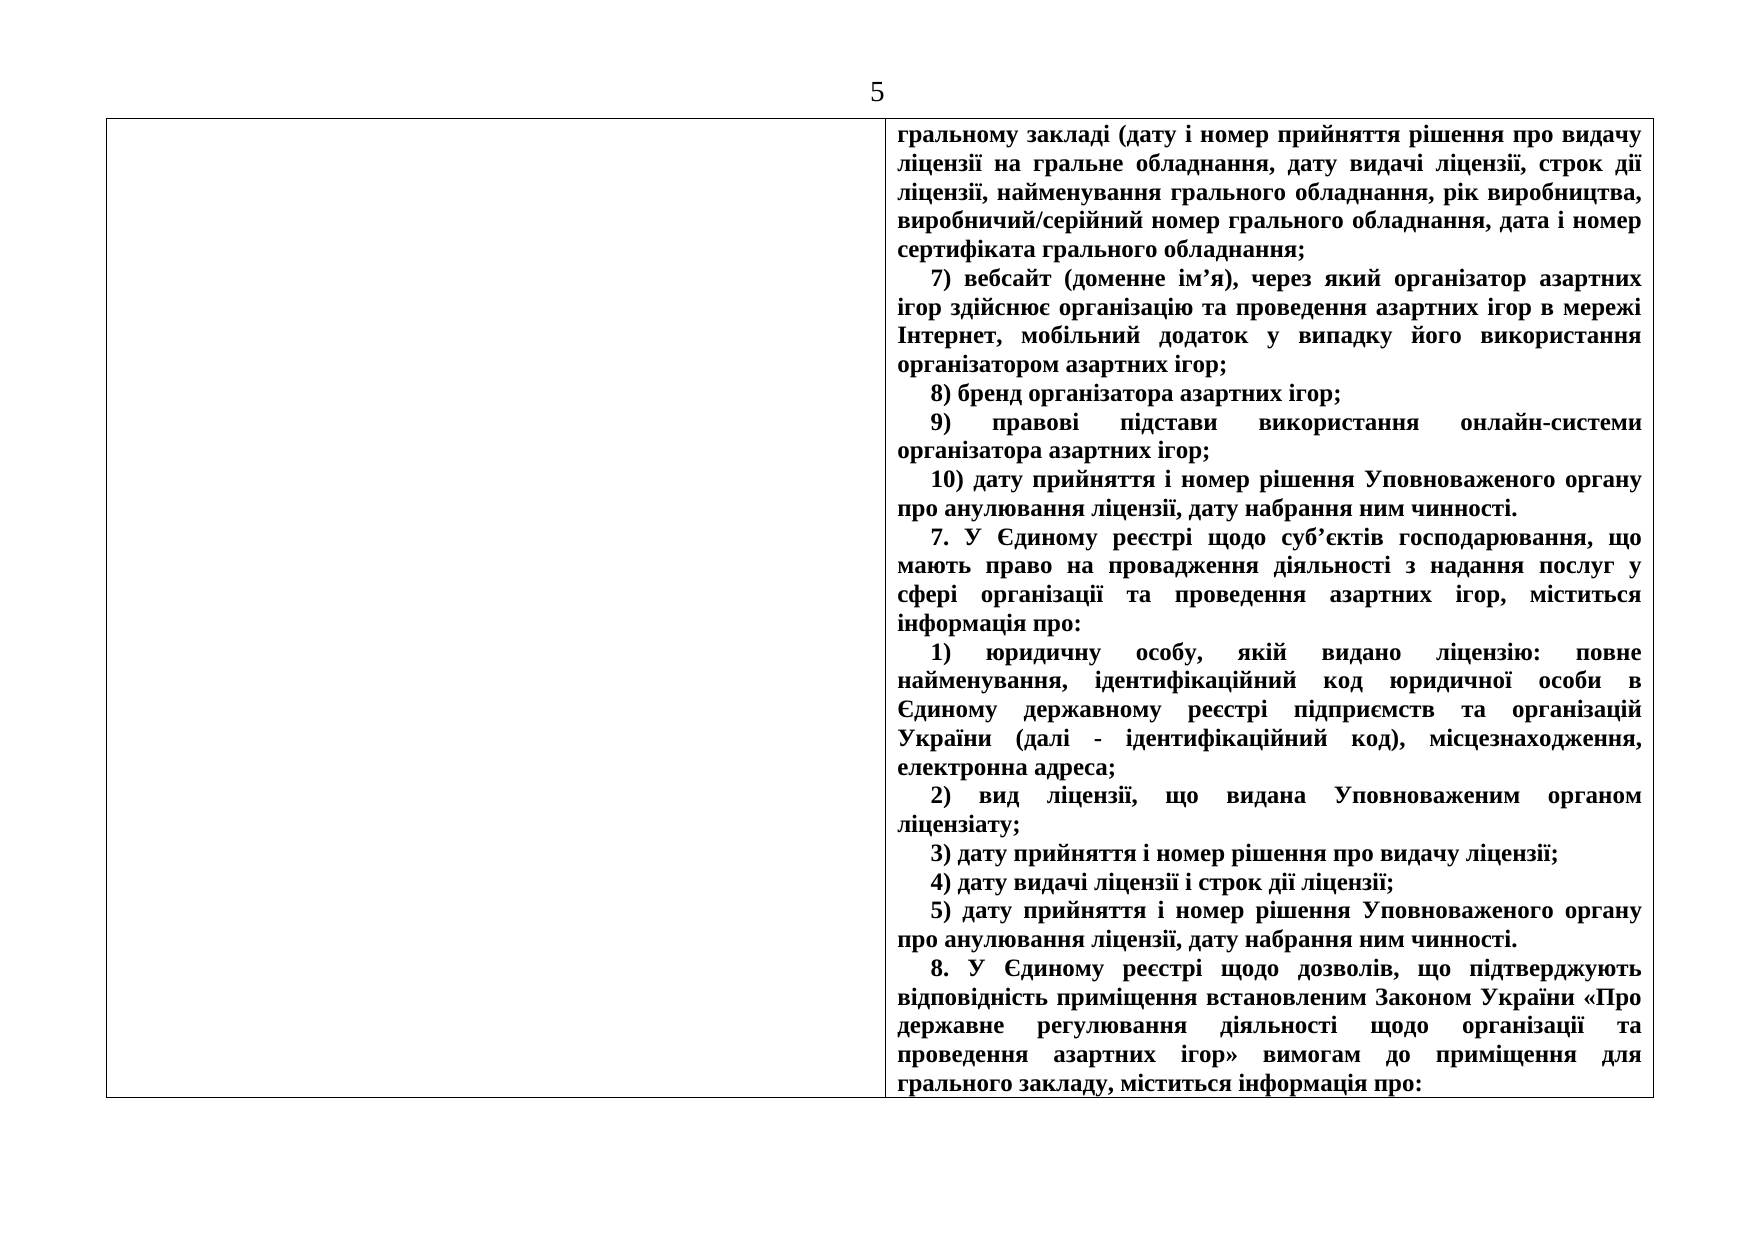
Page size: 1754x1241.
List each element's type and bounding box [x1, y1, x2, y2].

table_cell [886, 119, 1653, 1097]
table_cell [107, 119, 885, 1097]
